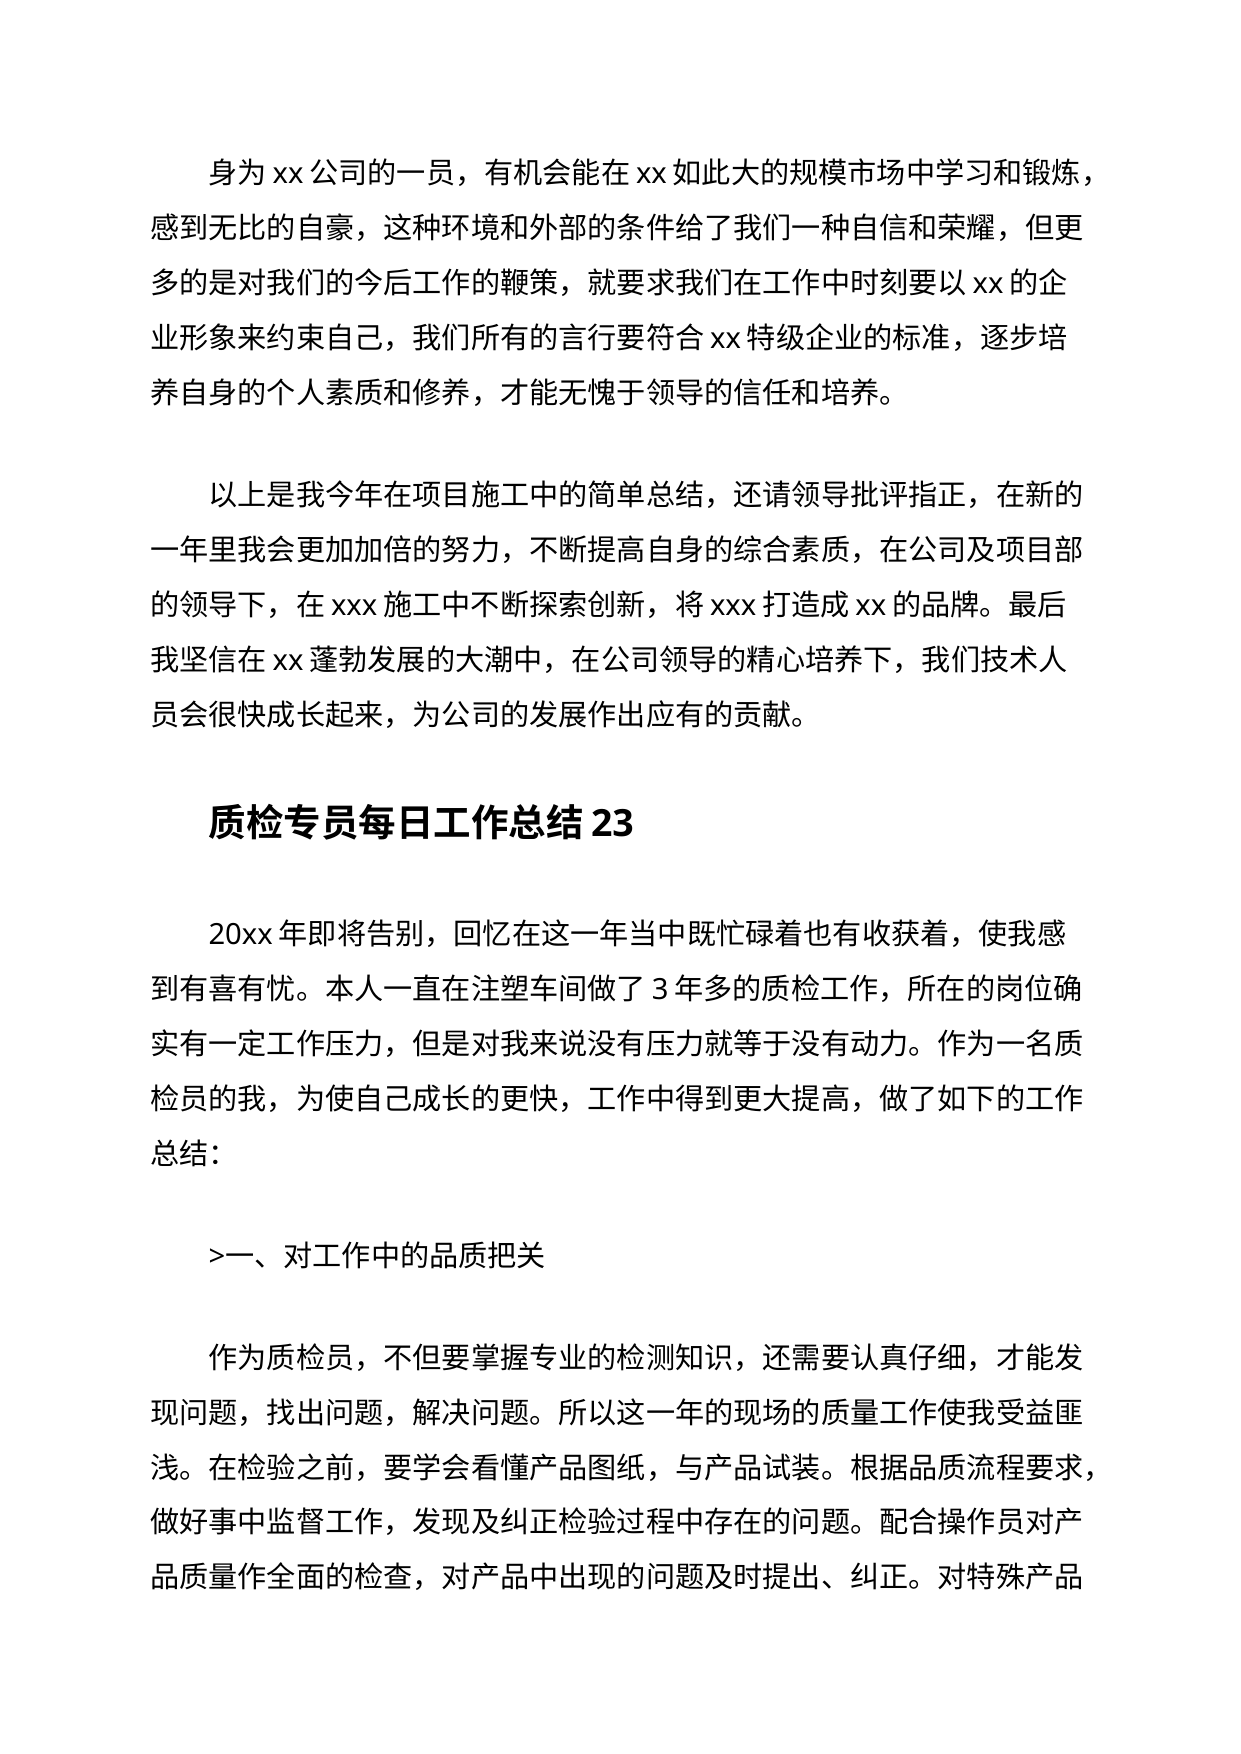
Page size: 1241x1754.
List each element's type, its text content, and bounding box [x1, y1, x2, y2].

text 20xx年即将告别，回忆在这一年当中既忙碌着也有收获着，使我感到有喜有忧。本人一直在注塑车间做了3年多的质检工作，所在的岗位确实有一定工作压力，但是对我来说没有压力就等于没有动力。作为一名质检员的我，为使自己成长的更快，工作中得到更大提高，做了如下的工作总结： [150, 911, 1090, 1173]
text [150, 1334, 1090, 1596]
text 身为xx公司的一员，有机会能在xx如此大的规模市场中学习和锻炼，感到无比的自豪，这种环境和外部的条件给了我们一种自信和荣耀，但更多的是对我们的今后工作的鞭策，就要求我们在工作中时刻要以xx的企业形象来约束自己，我们所有的言行要符合xx特级企业的标准，逐步培养自身的个人素质和修养，才能无愧于领导的信任和培养。 [150, 150, 1090, 412]
text 以上是我今年在项目施工中的简单总结，还请领导批评指正，在新的一年里我会更加加倍的努力，不断提高自身的综合素质，在公司及项目部的领导下，在xxx施工中不断探索创新，将xxx打造成xx的品牌。最后我坚信在xx蓬勃发展的大潮中，在公司领导的精心培养下，我们技术人员会很快成长起来，为公司的发展作出应有的贡献。 [150, 472, 1090, 734]
text >一、对工作中的品质把关 [150, 1232, 1090, 1275]
text 质检专员每日工作总结23 [150, 793, 1090, 848]
